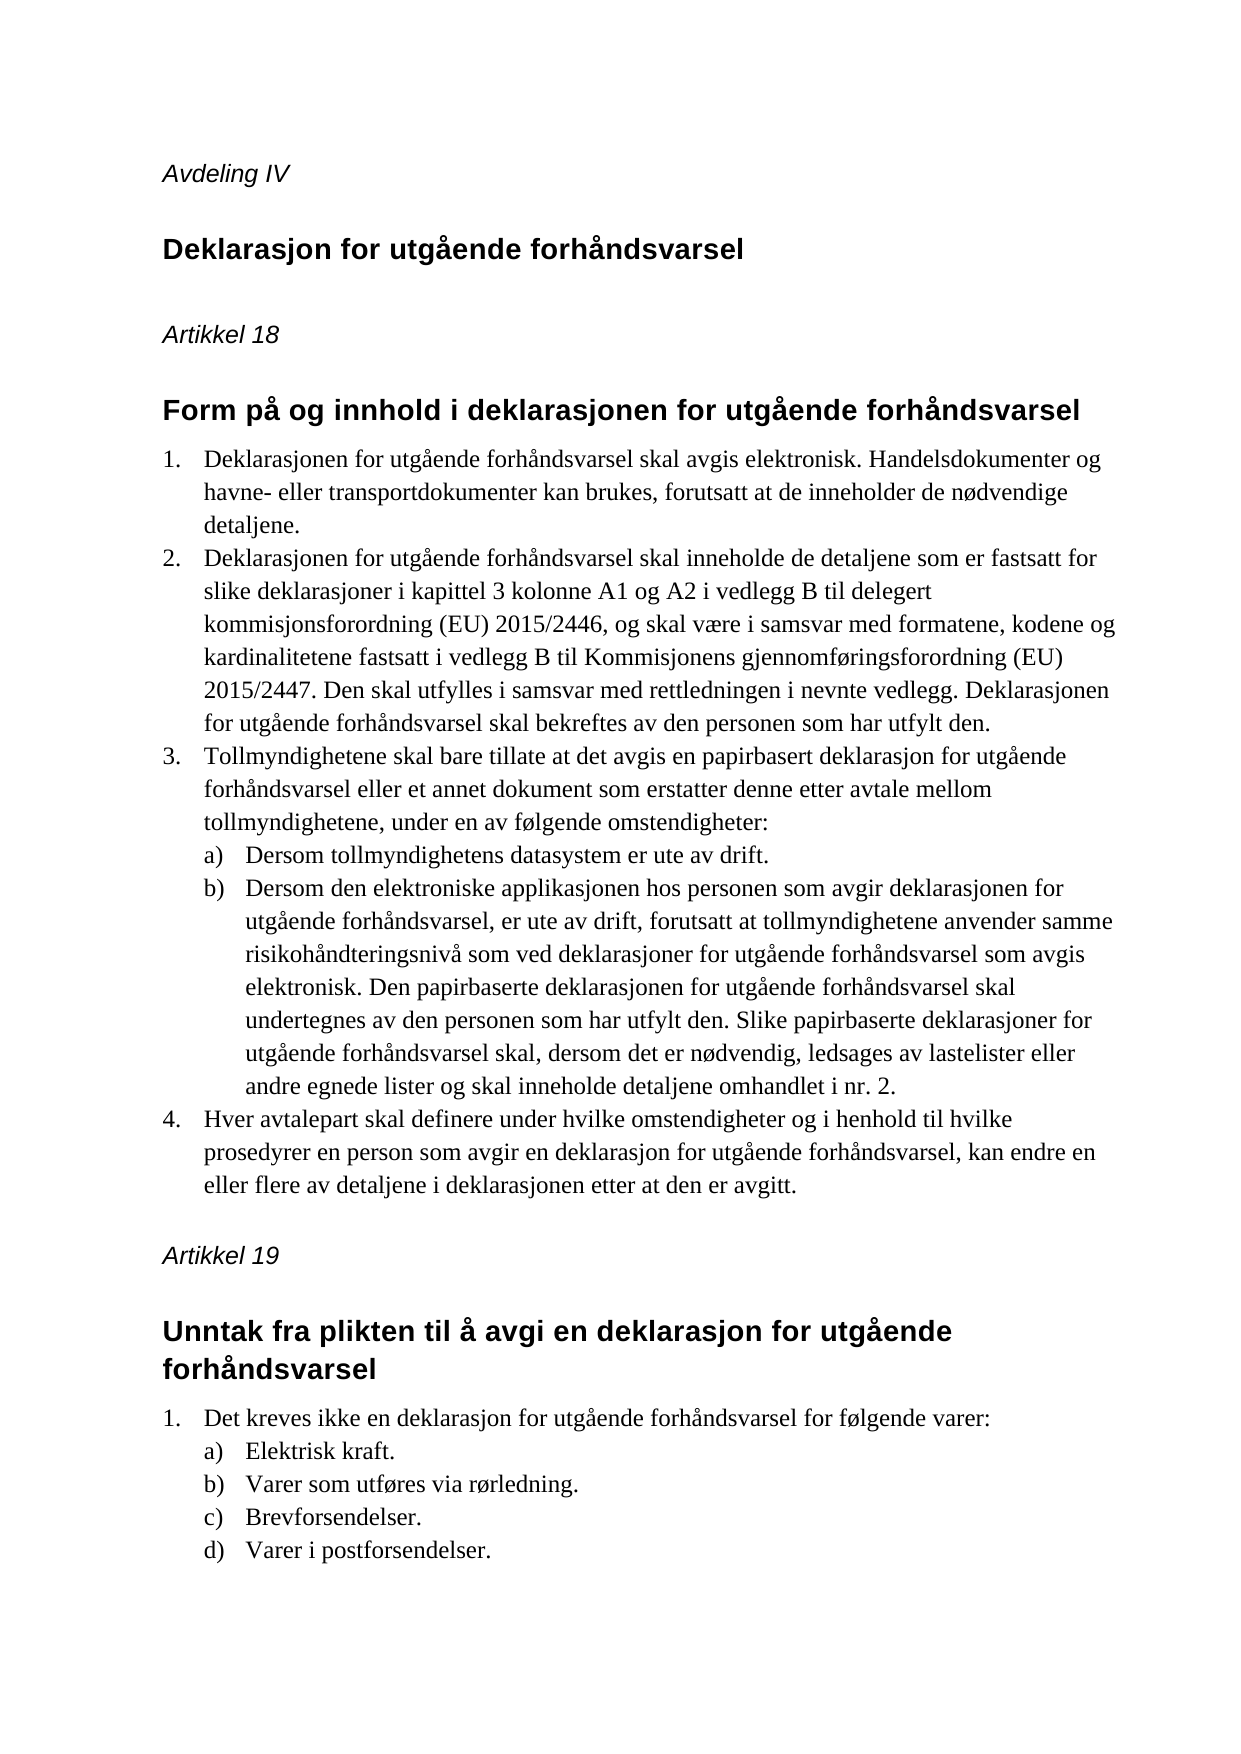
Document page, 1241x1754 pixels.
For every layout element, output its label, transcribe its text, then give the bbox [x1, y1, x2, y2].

text Avdeling IV [162, 159, 1119, 188]
list a) Dersom tollmyndighetens datasystem er ute av drift. [204, 840, 1119, 869]
text Artikkel 18 [162, 321, 1119, 349]
list b) Varer som utføres via rørledning. [204, 1469, 1119, 1498]
list b) Dersom den elektroniske applikasjonen hos personen som avgir deklarasjonen for utgående forhåndsvarsel, er ute av drift, forutsatt at tollmyndighetene anvender samme risikohåndteringsnivå som ved deklarasjoner for utgående forhåndsvarsel som avgis elektronisk. Den papirbaserte deklarasjonen for utgående forhåndsvarsel skal undertegnes av den personen som har utfylt den. Slike papirbaserte deklarasjoner for utgående forhåndsvarsel skal, dersom det er nødvendig, ledsages av lastelister eller andre egnede lister og skal inneholde detaljene omhandlet i nr. 2. [204, 873, 1119, 1100]
list 4. Hver avtalepart skal definere under hvilke omstendigheter og i henhold til hvilke prosedyrer en person som avgir en deklarasjon for utgående forhåndsvarsel, kan endre en eller flere av detaljene i deklarasjonen etter at den er avgitt. [162, 1104, 1119, 1199]
list 1. Det kreves ikke en deklarasjon for utgående forhåndsvarsel for følgende varer: [162, 1403, 1119, 1432]
list 2. Deklarasjonen for utgående forhåndsvarsel skal inneholde de detaljene som er fastsatt for slike deklarasjoner i kapittel 3 kolonne A1 og A2 i vedlegg B til delegert kommisjonsforordning (EU) 2015/2446, og skal være i samsvar med formatene, kodene og kardinalitetene fastsatt i vedlegg B til Kommisjonens gjennomføringsforordning (EU) 2015/2447. Den skal utfylles i samsvar med rettledningen i nevnte vedlegg. Deklarasjonen for utgående forhåndsvarsel skal bekreftes av den personen som har utfylt den. [162, 543, 1119, 737]
subtitle Form på og innhold i deklarasjonen for utgående forhåndsvarsel [162, 393, 1119, 427]
text Artikkel 19 [162, 1241, 1119, 1270]
subtitle Unntak fra plikten til å avgi en deklarasjon for utgående forhåndsvarsel [162, 1313, 1119, 1386]
list 1. Deklarasjonen for utgående forhåndsvarsel skal avgis elektronisk. Handelsdokumenter og havne- eller transportdokumenter kan brukes, forutsatt at de inneholder de nødvendige detaljene. [162, 444, 1119, 539]
list a) Elektrisk kraft. [204, 1436, 1119, 1465]
list 3. Tollmyndighetene skal bare tillate at det avgis en papirbasert deklarasjon for utgående forhåndsvarsel eller et annet dokument som erstatter denne etter avtale mellom tollmyndighetene, under en av følgende omstendigheter: [162, 741, 1119, 836]
subtitle Deklarasjon for utgående forhåndsvarsel [162, 232, 1119, 266]
list d) Varer i postforsendelser. [204, 1535, 1119, 1564]
list c) Brevforsendelser. [204, 1502, 1119, 1531]
